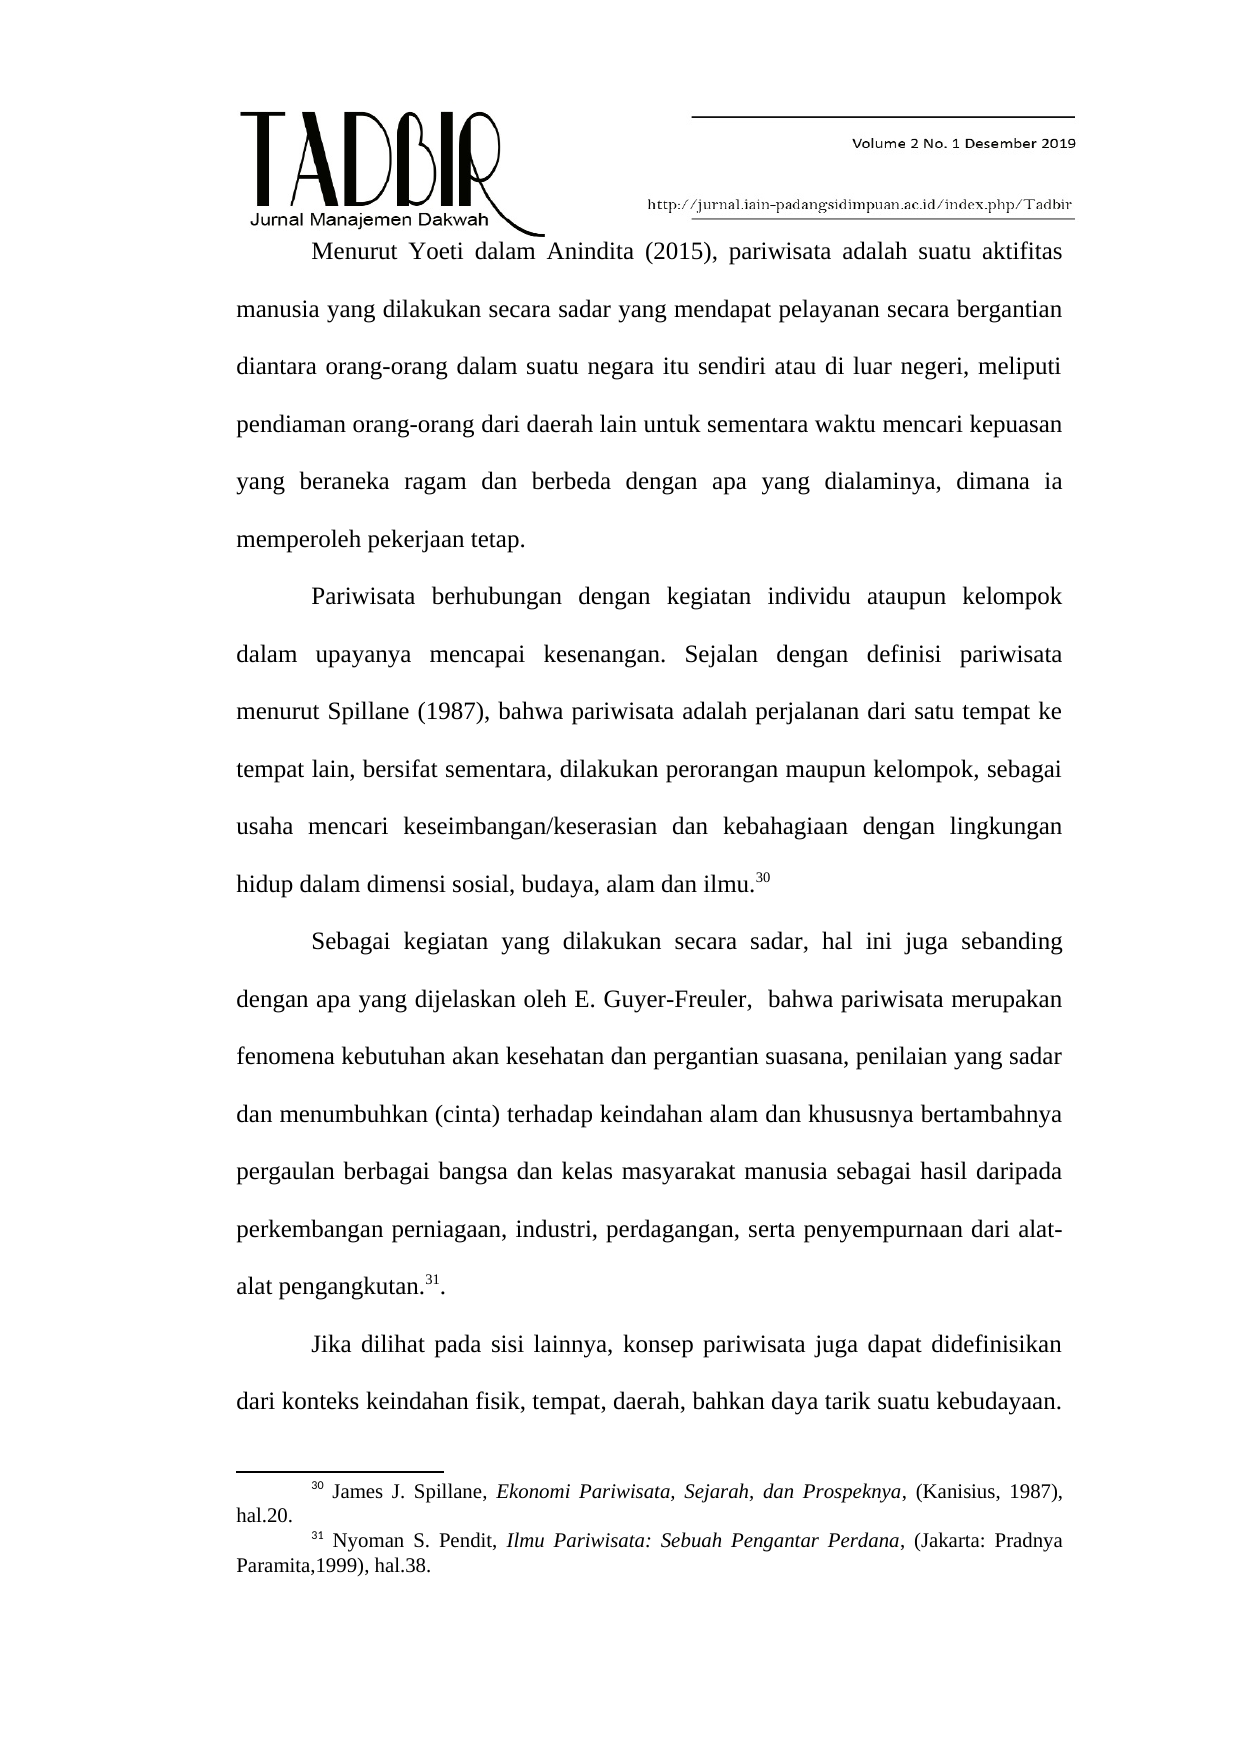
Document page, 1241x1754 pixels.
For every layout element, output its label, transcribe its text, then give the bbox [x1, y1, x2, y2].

text Sebagai kegiatan yang dilakukan secara sadar, hal ini juga sebanding dengan apa yang dijelaskan oleh E. Guyer-Freuler, bahwa pariwisata merupakan fenomena kebutuhan akan kesehatan dan pergantian suasana, penilaian yang sadar dan menumbuhkan (cinta) terhadap keindahan alam dan khususnya bertambahnya pergaulan berbagai bangsa dan kelas masyarakat manusia sebagai hasil daripada perkembangan perniagaan, industri, perdagangan, serta penyempurnaan dari alat-alat pengangkutan.. [236, 926, 1063, 1300]
text Menurut Yoeti dalam Anindita (2015), pariwisata adalah suatu aktifitas manusia yang dilakukan secara sadar yang mendapat pelayanan secara bergantian diantara orang-orang dalam suatu negara itu sendiri atau di luar negeri, meliputi pendiaman orang-orang dari daerah lain untuk sementara waktu mencari kepuasan yang beraneka ragam dan berbeda dengan apa yang dialaminya, dimana ia memperoleh pekerjaan tetap. [236, 236, 1063, 552]
picture [175, 56, 1126, 237]
text Pariwisata berhubungan dengan kegiatan individu ataupun kelompok dalam upayanya mencapai kesenangan. Sejalan dengan definisi pariwisata menurut Spillane (1987), bahwa pariwisata adalah perjalanan dari satu tempat ke tempat lain, bersifat sementara, dilakukan perorangan maupun kelompok, sebagai usaha mencari keseimbangan/keserasian dan kebahagiaan dengan lingkungan hidup dalam dimensi sosial, budaya, alam dan ilmu. [236, 581, 1063, 897]
